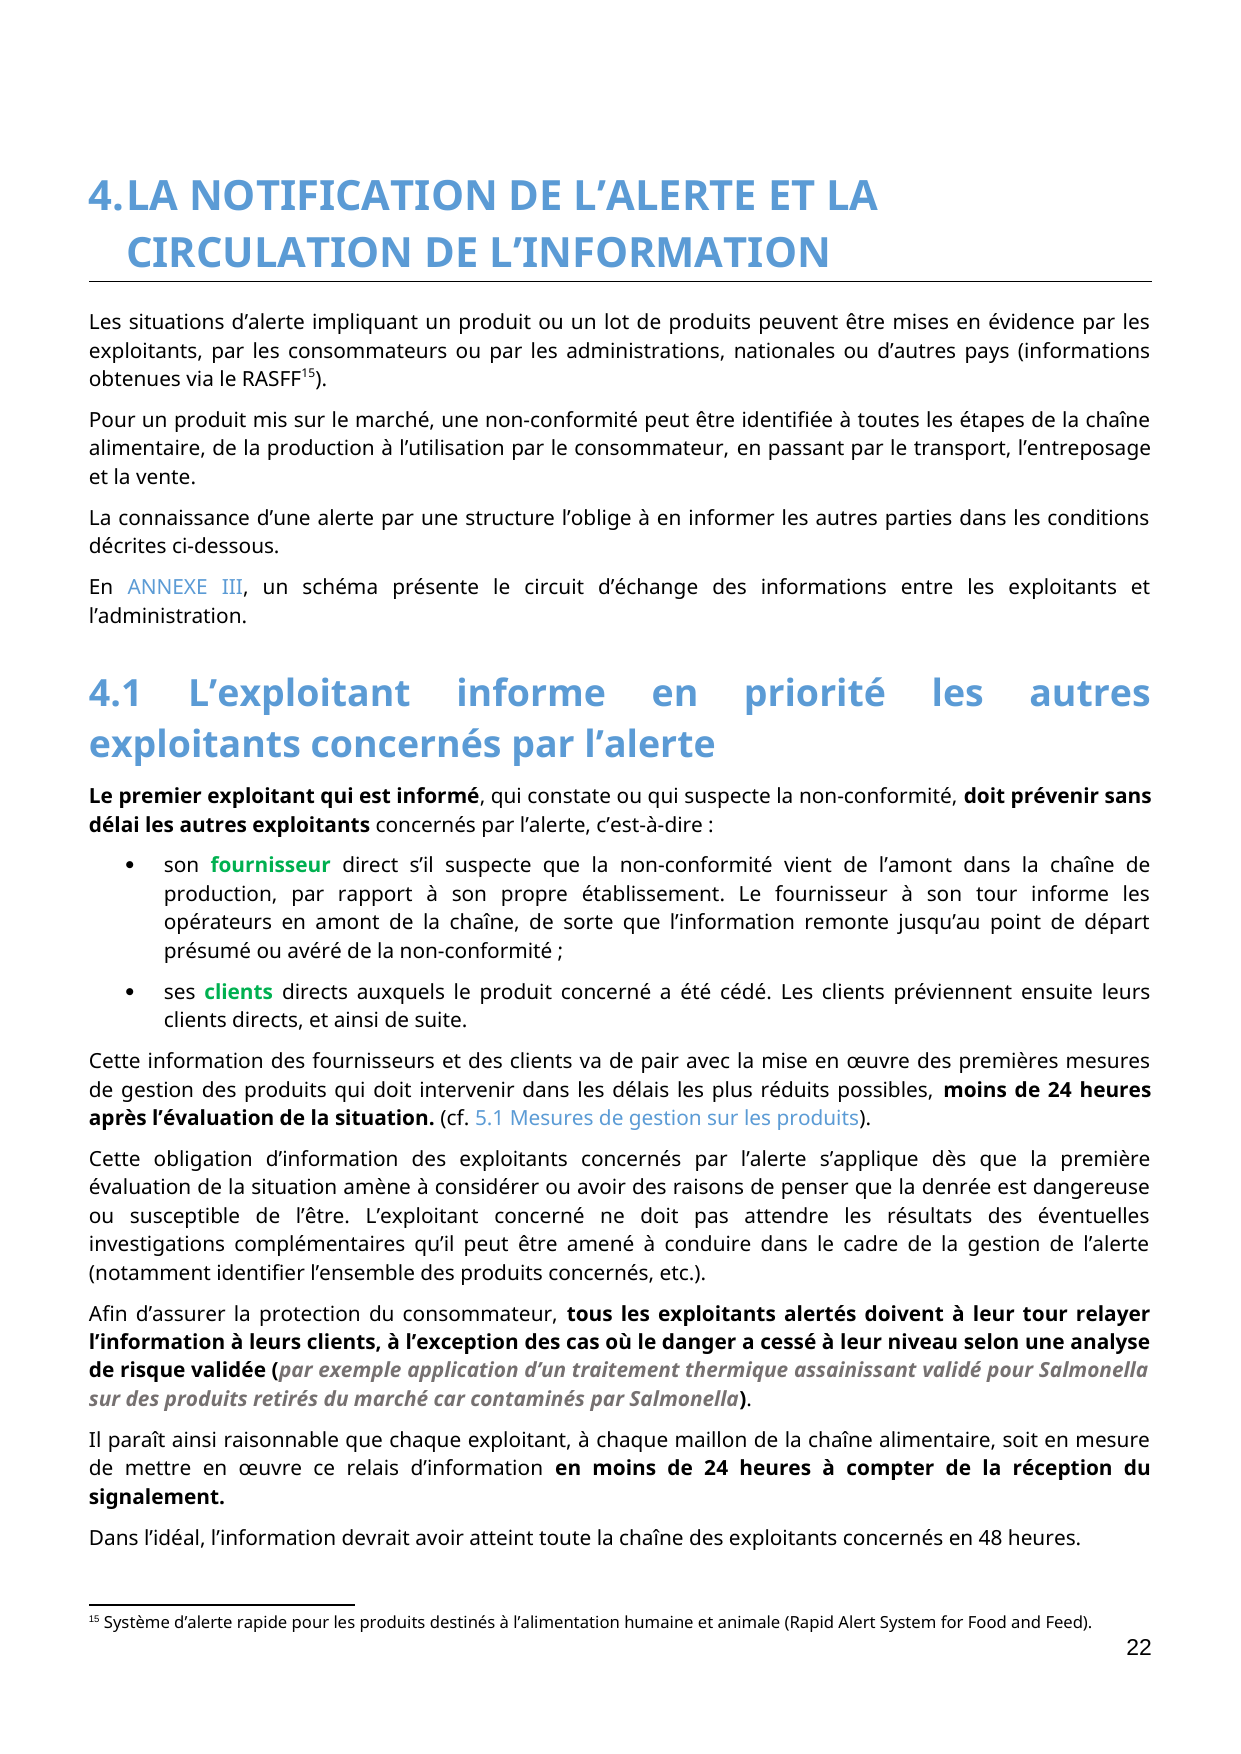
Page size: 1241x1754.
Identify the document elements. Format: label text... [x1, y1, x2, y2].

text Le premier exploitant qui est informé, qui constate ou qui suspecte la non-conformité, doit prévenir sans délai les autres exploitants concernés par l’alerte, c’est-à-dire : [89, 781, 1152, 838]
subtitle 4.1 L’exploitant informe en priorité les autres exploitants concernés par l’alerte [89, 667, 1152, 769]
list ses clients directs auxquels le produit concerné a été cédé. Les clients préviennent ensuite leurs clients directs, et ainsi de suite. [126, 977, 1152, 1034]
text Les situations d’alerte impliquant un produit ou un lot de produits peuvent être mises en évidence par les exploitants, par les consommateurs ou par les administrations, nationales ou d’autres pays (informations obtenues via le RASFF). [89, 307, 1152, 393]
text Afin d’assurer la protection du consommateur, tous les exploitants alertés doivent à leur tour relayer l’information à leurs clients, à l’exception des cas où le danger a cessé à leur niveau selon une analyse de risque validée (par exemple application d’un traitement thermique assainissant validé pour Salmonella sur des produits retirés du marché car contaminés par Salmonella). [89, 1299, 1152, 1412]
text Cette information des fournisseurs et des clients va de pair avec la mise en œuvre des premières mesures de gestion des produits qui doit intervenir dans les délais les plus réduits possibles, moins de 24 heures après l’évaluation de la situation. (cf. 5.1 Mesures de gestion sur les produits). [89, 1046, 1152, 1132]
subtitle La notification de l’alerte et la circulation de l’information [89, 166, 1152, 281]
text Cette obligation d’information des exploitants concernés par l’alerte s’applique dès que la première évaluation de la situation amène à considérer ou avoir des raisons de penser que la denrée est dangereuse ou susceptible de l’être. L’exploitant concerné ne doit pas attendre les résultats des éventuelles investigations complémentaires qu’il peut être amené à conduire dans le cadre de la gestion de l’alerte (notamment identifier l’ensemble des produits concernés, etc.). [89, 1144, 1152, 1286]
text La connaissance d’une alerte par une structure l’oblige à en informer les autres parties dans les conditions décrites ci-dessous. [89, 503, 1152, 560]
text Dans l’idéal, l’information devrait avoir atteint toute la chaîne des exploitants concernés en 48 heures. [89, 1523, 1152, 1551]
text Pour un produit mis sur le marché, une non-conformité peut être identifiée à toutes les étapes de la chaîne alimentaire, de la production à l’utilisation par le consommateur, en passant par le transport, l’entreposage et la vente. [89, 405, 1152, 490]
list son fournisseur direct s’il suspecte que la non-conformité vient de l’amont dans la chaîne de production, par rapport à son propre établissement. Le fournisseur à son tour informe les opérateurs en amont de la chaîne, de sorte que l’information remonte jusqu’au point de départ présumé ou avéré de la non-conformité ; [126, 851, 1152, 964]
text Il paraît ainsi raisonnable que chaque exploitant, à chaque maillon de la chaîne alimentaire, soit en mesure de mettre en œuvre ce relais d’information en moins de 24 heures à compter de la réception du signalement. [89, 1425, 1152, 1510]
text En ANNEXE III, un schéma présente le circuit d’échange des informations entre les exploitants et l’administration. [89, 572, 1152, 629]
